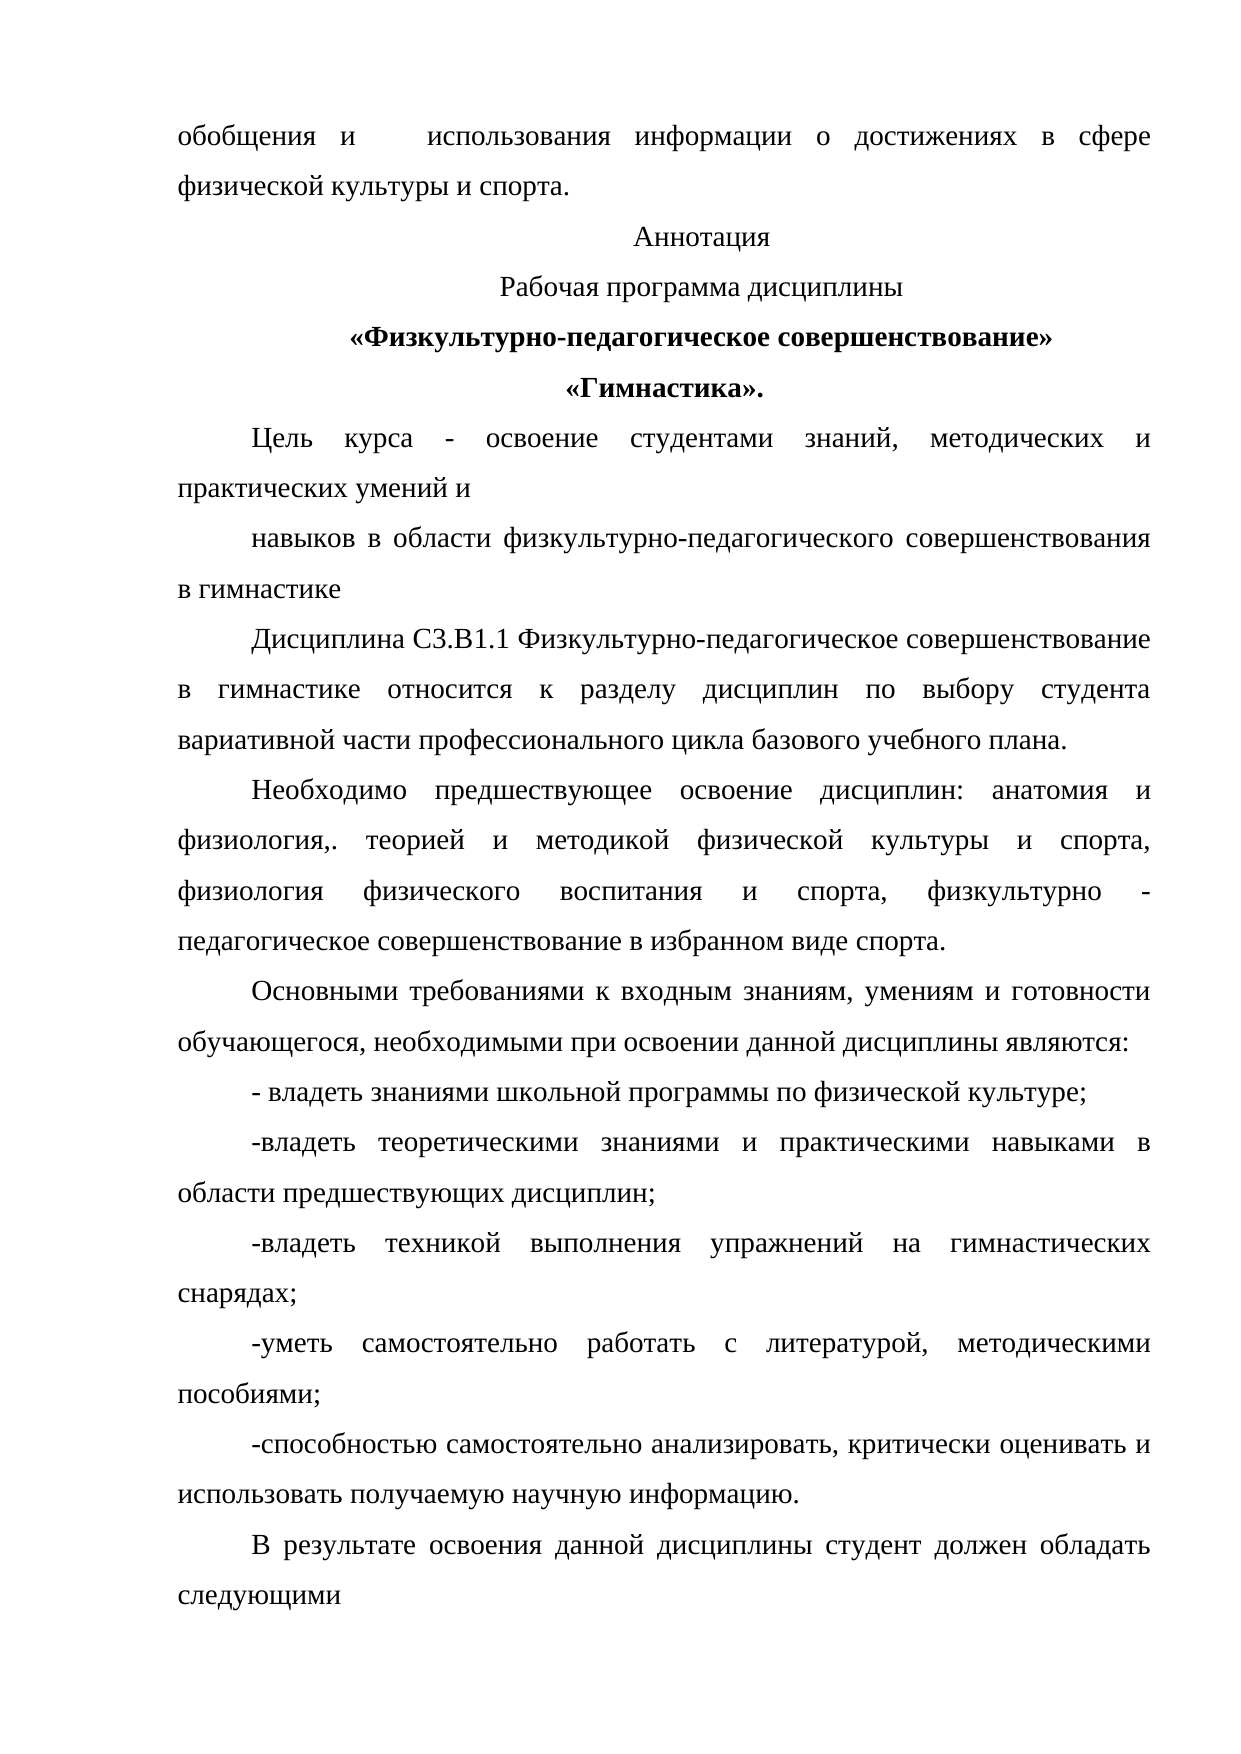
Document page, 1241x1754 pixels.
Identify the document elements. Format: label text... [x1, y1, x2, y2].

text навыков в области физкультурно-педагогического совершенствования в гимнастике [177, 521, 1152, 604]
text Дисциплина С3.В1.1 Физкультурно-педагогическое совершенствование в гимнастике относится к разделу дисциплин по выбору студента вариативной части профессионального цикла базового учебного плана. [177, 621, 1152, 755]
text -способностью самостоятельно анализировать, критически оценивать и использовать получаемую научную информацию. [177, 1426, 1152, 1510]
text «Физкультурно-педагогическое совершенствование» «Гимнастика». [177, 319, 1152, 403]
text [177, 118, 1152, 202]
text -владеть теоретическими знаниями и практическими навыками в области предшествующих дисциплин; [177, 1124, 1152, 1208]
text Основными требованиями к входным знаниям, умениям и готовности обучающегося, необходимыми при освоении данной дисциплины являются: [177, 973, 1152, 1057]
text В результате освоения данной дисциплины студент должен обладать следующими [177, 1527, 1152, 1611]
text Цель курса - освоение студентами знаний, методических и практических умений и [177, 420, 1152, 504]
text -уметь самостоятельно работать с литературой, методическими пособиями; [177, 1326, 1152, 1409]
text Необходимо предшествующее освоение дисциплин: анатомия и физиология,. теорией и методикой физической культуры и спорта, физиология физического воспитания и спорта, физкультурно - педагогическое совершенствование в избранном виде спорта. [177, 772, 1152, 957]
text -владеть техникой выполнения упражнений на гимнастических снарядах; [177, 1225, 1152, 1309]
text Аннотация [177, 219, 1152, 252]
text - владеть знаниями школьной программы по физической культуре; [177, 1074, 1152, 1108]
text Рабочая программа дисциплины [177, 269, 1152, 303]
